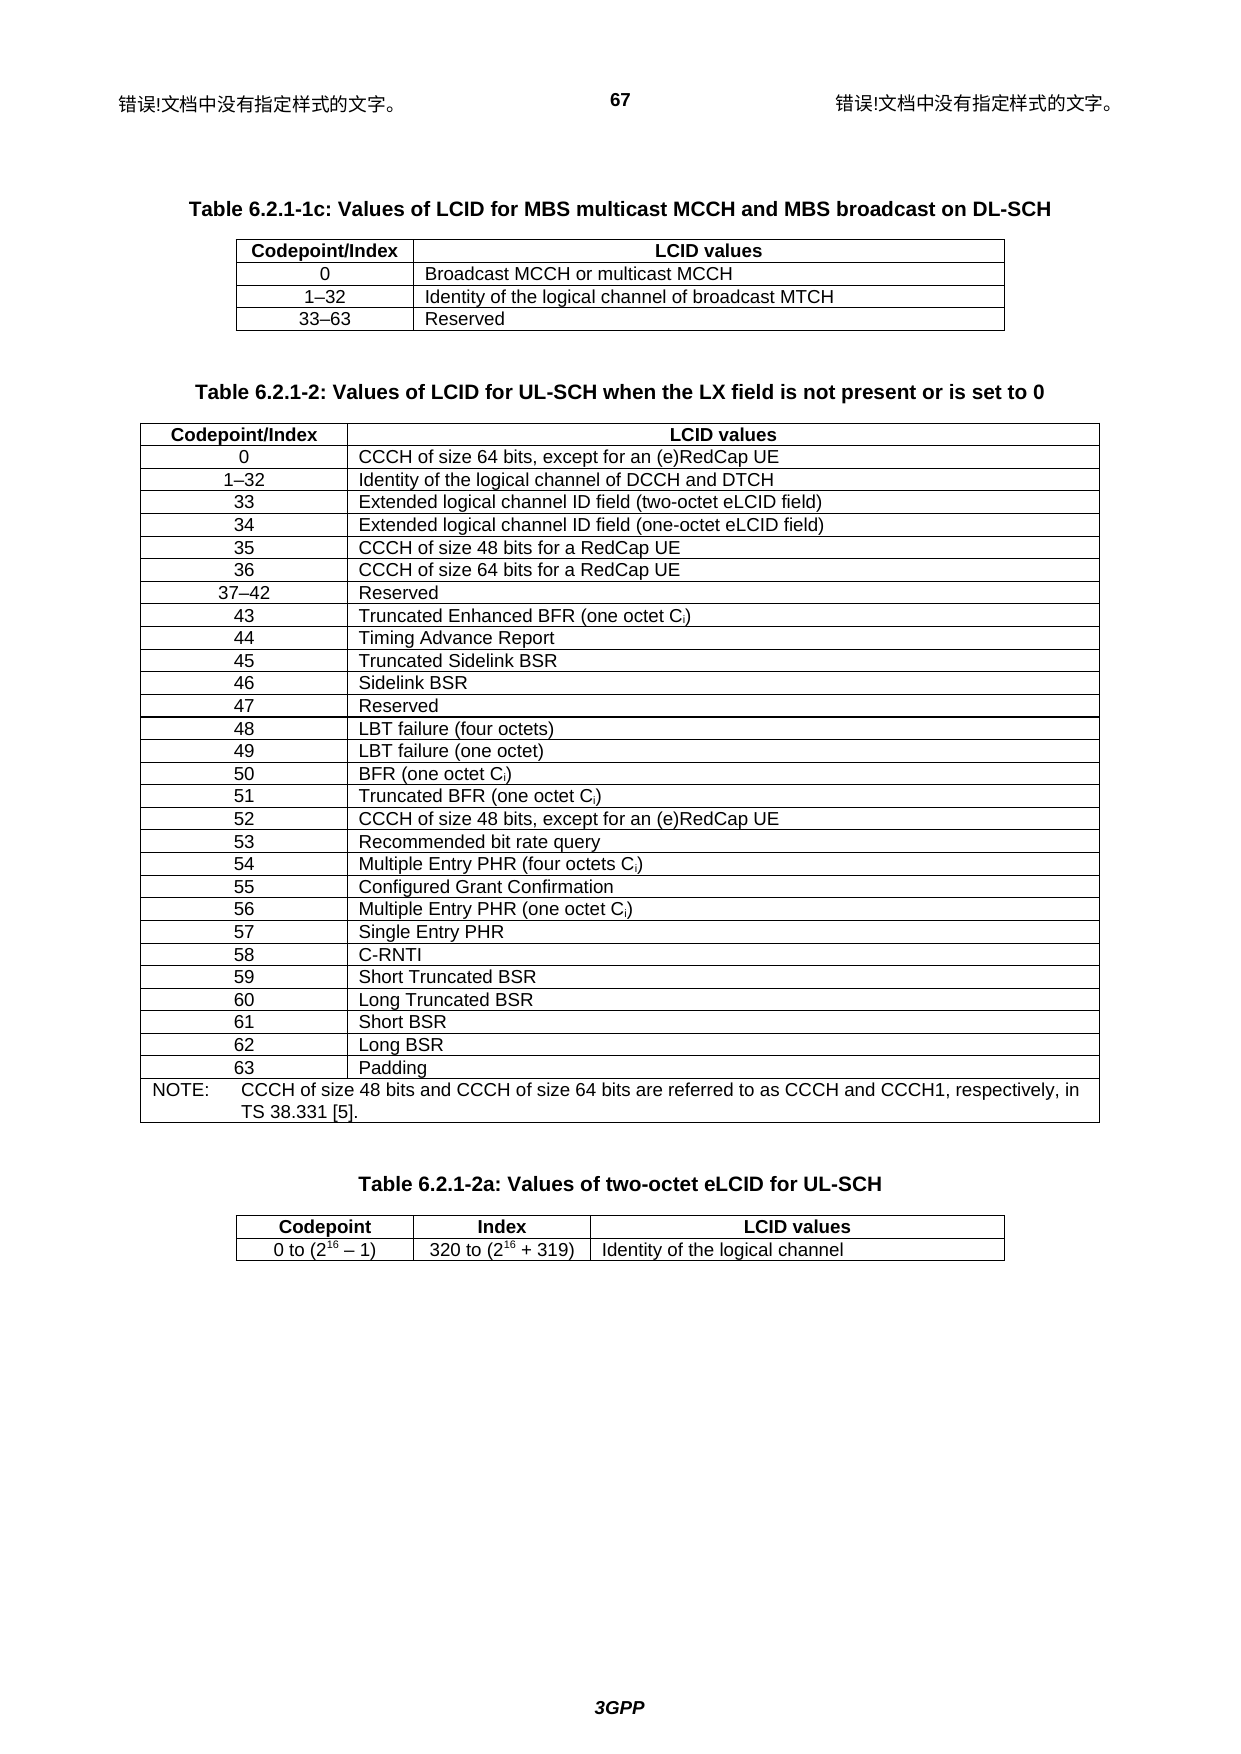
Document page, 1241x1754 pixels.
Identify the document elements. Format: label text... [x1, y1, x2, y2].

table_cell Broadcast MCCH or multicast MCCH [414, 263, 1004, 284]
table_cell 50 [141, 763, 347, 784]
table_cell 36 [141, 559, 347, 581]
table_cell 45 [141, 650, 347, 671]
table_cell 35 [141, 537, 347, 558]
table_cell Truncated Enhanced BFR (one octet Ci) [348, 604, 1099, 626]
table_cell BFR (one octet Ci) [348, 763, 1099, 784]
table_cell Identity of the logical channel of broadcast MTCH [414, 286, 1004, 307]
table_header Codepoint/Index [237, 240, 413, 262]
table_cell Identity of the logical channel [591, 1239, 1004, 1260]
table_cell 48 [141, 718, 347, 739]
table_cell CCCH of size 48 bits, except for an (e)RedCap UE [348, 808, 1099, 829]
text Table 6.2.1-2: Values of LCID for UL-SCH when the LX field is not present or is set to 0 [118, 380, 1122, 404]
table_cell 0 [141, 446, 347, 468]
table_cell Long BSR [348, 1034, 1099, 1055]
table_header LCID values [414, 240, 1004, 262]
table_cell 320 to (216 + 319) [414, 1239, 590, 1260]
table_cell Configured Grant Confirmation [348, 876, 1099, 897]
table_header LCID values [591, 1216, 1004, 1238]
table_cell 53 [141, 830, 347, 852]
table_cell 62 [141, 1034, 347, 1055]
table_cell Truncated Sidelink BSR [348, 650, 1099, 671]
table_cell Identity of the logical channel of DCCH and DTCH [348, 469, 1099, 490]
table_cell Long Truncated BSR [348, 989, 1099, 1010]
table_cell 0 to (216 – 1) [237, 1239, 413, 1260]
table_cell Timing Advance Report [348, 627, 1099, 648]
table_cell 47 [141, 695, 347, 716]
table_cell 63 [141, 1056, 347, 1078]
table_cell Short Truncated BSR [348, 966, 1099, 988]
table_cell Short BSR [348, 1011, 1099, 1033]
table_cell 54 [141, 853, 347, 874]
text Table 6.2.1-1c: Values of LCID for MBS multicast MCCH and MBS broadcast on DL-SCH [118, 197, 1122, 221]
table_cell 59 [141, 966, 347, 988]
table_cell 1–32 [141, 469, 347, 490]
text Table 6.2.1-2a: Values of two-octet eLCID for UL-SCH [118, 1172, 1122, 1196]
table_cell LBT failure (four octets) [348, 718, 1099, 739]
table_cell Extended logical channel ID field (one-octet eLCID field) [348, 514, 1099, 536]
table_cell LBT failure (one octet) [348, 740, 1099, 762]
table_cell Multiple Entry PHR (four octets Ci) [348, 853, 1099, 874]
table_cell CCCH of size 48 bits for a RedCap UE [348, 537, 1099, 558]
table_cell Truncated BFR (one octet Ci) [348, 785, 1099, 807]
table_cell 49 [141, 740, 347, 762]
table_cell 60 [141, 989, 347, 1010]
table_cell 33 [141, 491, 347, 513]
table_cell 1–32 [237, 286, 413, 307]
table_cell 46 [141, 672, 347, 694]
table_cell 57 [141, 921, 347, 942]
table_cell Padding [348, 1056, 1099, 1078]
table_header Index [414, 1216, 590, 1238]
table_cell 56 [141, 898, 347, 920]
table_cell 51 [141, 785, 347, 807]
table_cell Reserved [348, 695, 1099, 716]
table_cell Reserved [348, 582, 1099, 603]
table_header LCID values [348, 424, 1099, 445]
table_cell 61 [141, 1011, 347, 1033]
table_cell NOTE: CCCH of size 48 bits and CCCH of size 64 bits are referred to as CCCH and CCCH1, respectively, in TS 38.331 [5]. [141, 1079, 1099, 1122]
table_cell 44 [141, 627, 347, 648]
table_cell 37–42 [141, 582, 347, 603]
table_cell Reserved [414, 308, 1004, 330]
table_cell Recommended bit rate query [348, 830, 1099, 852]
table_cell 0 [237, 263, 413, 284]
table_cell 33–63 [237, 308, 413, 330]
table_cell 58 [141, 944, 347, 965]
table_cell Extended logical channel ID field (two-octet eLCID field) [348, 491, 1099, 513]
table_cell 43 [141, 604, 347, 626]
table_cell CCCH of size 64 bits, except for an (e)RedCap UE [348, 446, 1099, 468]
table_cell Sidelink BSR [348, 672, 1099, 694]
table_header Codepoint [237, 1216, 413, 1238]
table_cell Single Entry PHR [348, 921, 1099, 942]
table_cell 52 [141, 808, 347, 829]
table_header Codepoint/Index [141, 424, 347, 445]
table_cell CCCH of size 64 bits for a RedCap UE [348, 559, 1099, 581]
table_cell 34 [141, 514, 347, 536]
table_cell C-RNTI [348, 944, 1099, 965]
table_cell 55 [141, 876, 347, 897]
table_cell Multiple Entry PHR (one octet Ci) [348, 898, 1099, 920]
